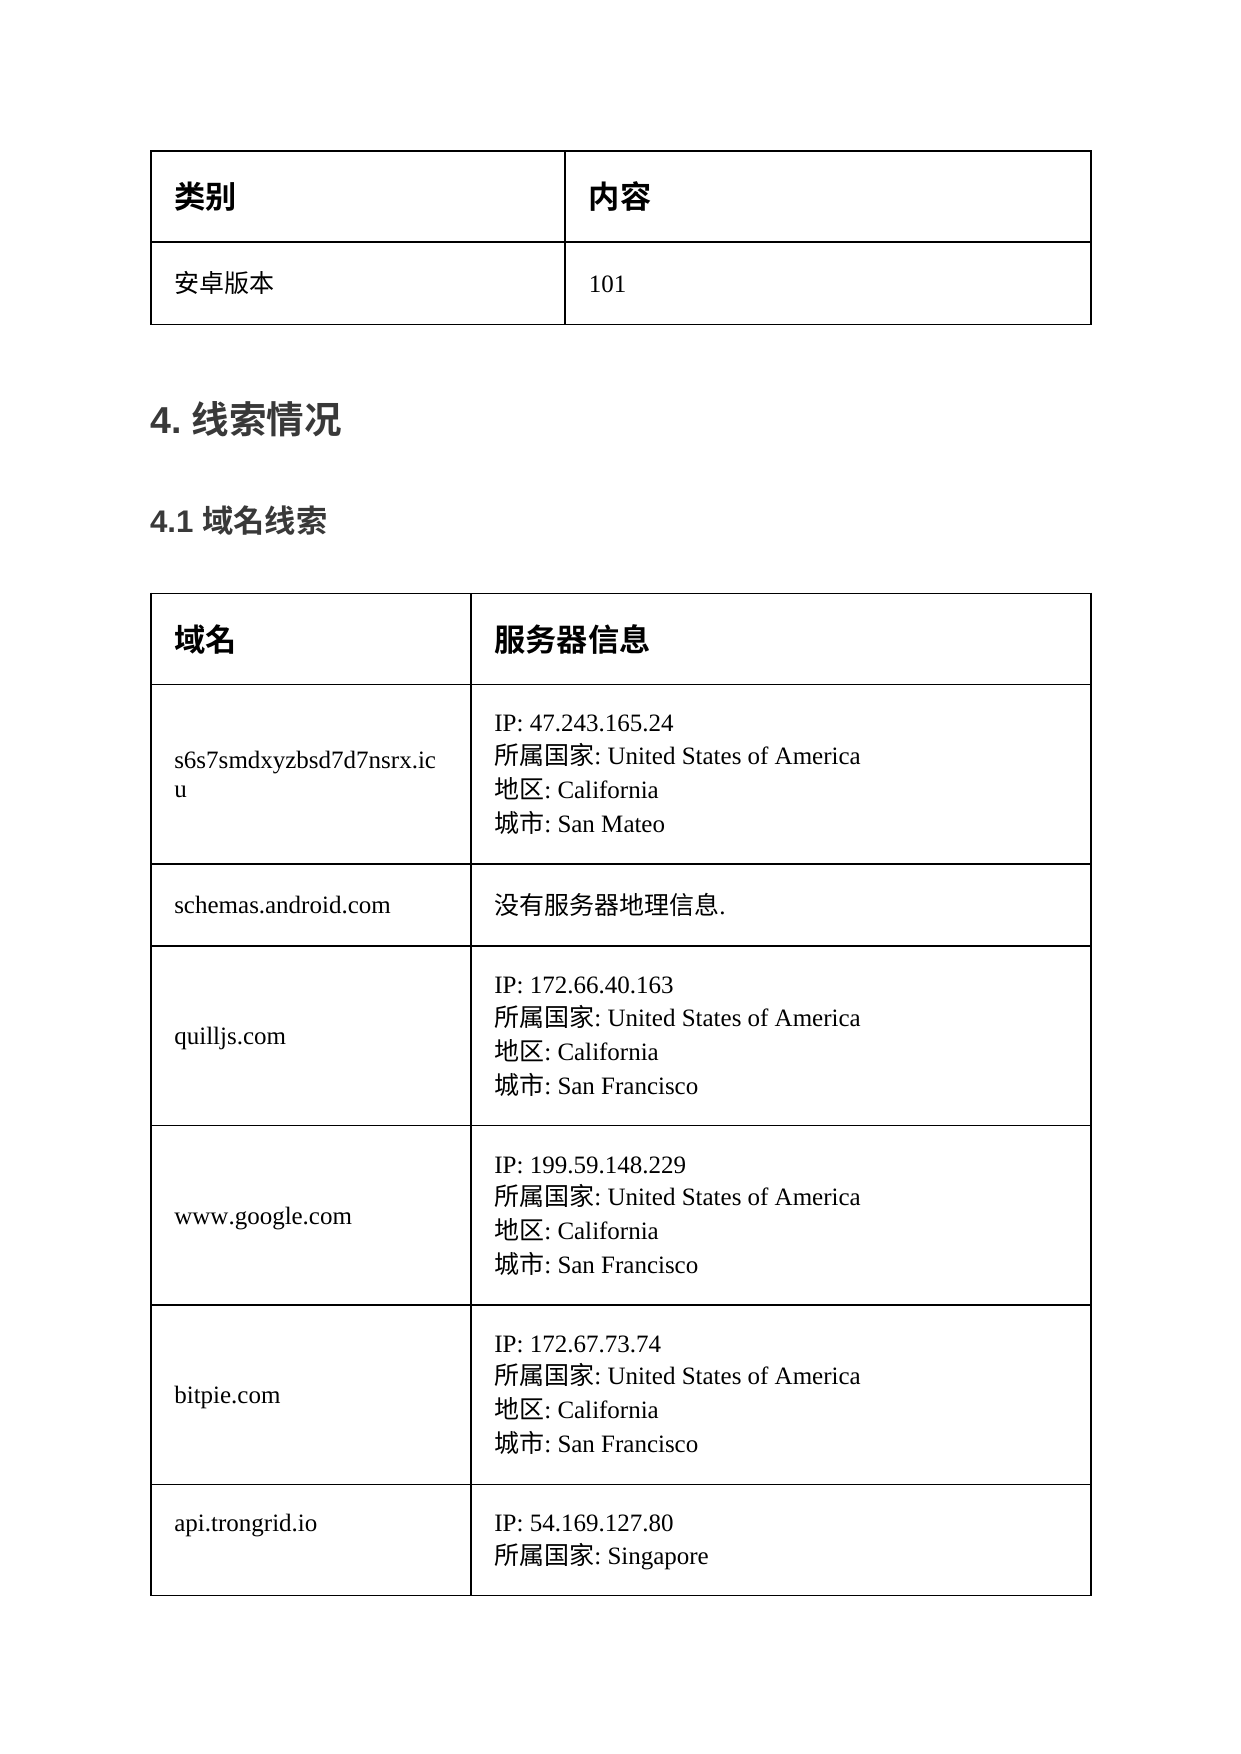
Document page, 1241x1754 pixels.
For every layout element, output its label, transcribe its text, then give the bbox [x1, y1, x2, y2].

table_cell api.trongrid.io [152, 1485, 470, 1595]
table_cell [472, 1485, 1090, 1595]
table_header 服务器信息 [472, 594, 1090, 683]
table_cell s6s7smdxyzbsd7d7nsrx.icu [152, 685, 470, 863]
subtitle 4. 线索情况 [150, 394, 1090, 445]
table_header 域名 [152, 594, 470, 683]
table_cell www.google.com [152, 1126, 470, 1304]
table_cell IP: 47.243.165.24 所属国家: United States of America 地区: California 城市: San Mateo [472, 685, 1090, 863]
table_cell IP: 172.67.73.74 所属国家: United States of America 地区: California 城市: San Francisco [472, 1306, 1090, 1483]
subtitle 4.1 域名线索 [150, 499, 1090, 542]
table_header 内容 [566, 152, 1090, 241]
table_cell 没有服务器地理信息. [472, 865, 1090, 945]
table_cell 101 [566, 243, 1090, 323]
table_cell bitpie.com [152, 1306, 470, 1483]
table_cell 安卓版本 [152, 243, 564, 323]
table_header 类别 [152, 152, 564, 241]
table_cell schemas.android.com [152, 865, 470, 945]
table_cell quilljs.com [152, 947, 470, 1125]
table_cell IP: 199.59.148.229 所属国家: United States of America 地区: California 城市: San Francisco [472, 1126, 1090, 1304]
table_cell IP: 172.66.40.163 所属国家: United States of America 地区: California 城市: San Francisco [472, 947, 1090, 1125]
